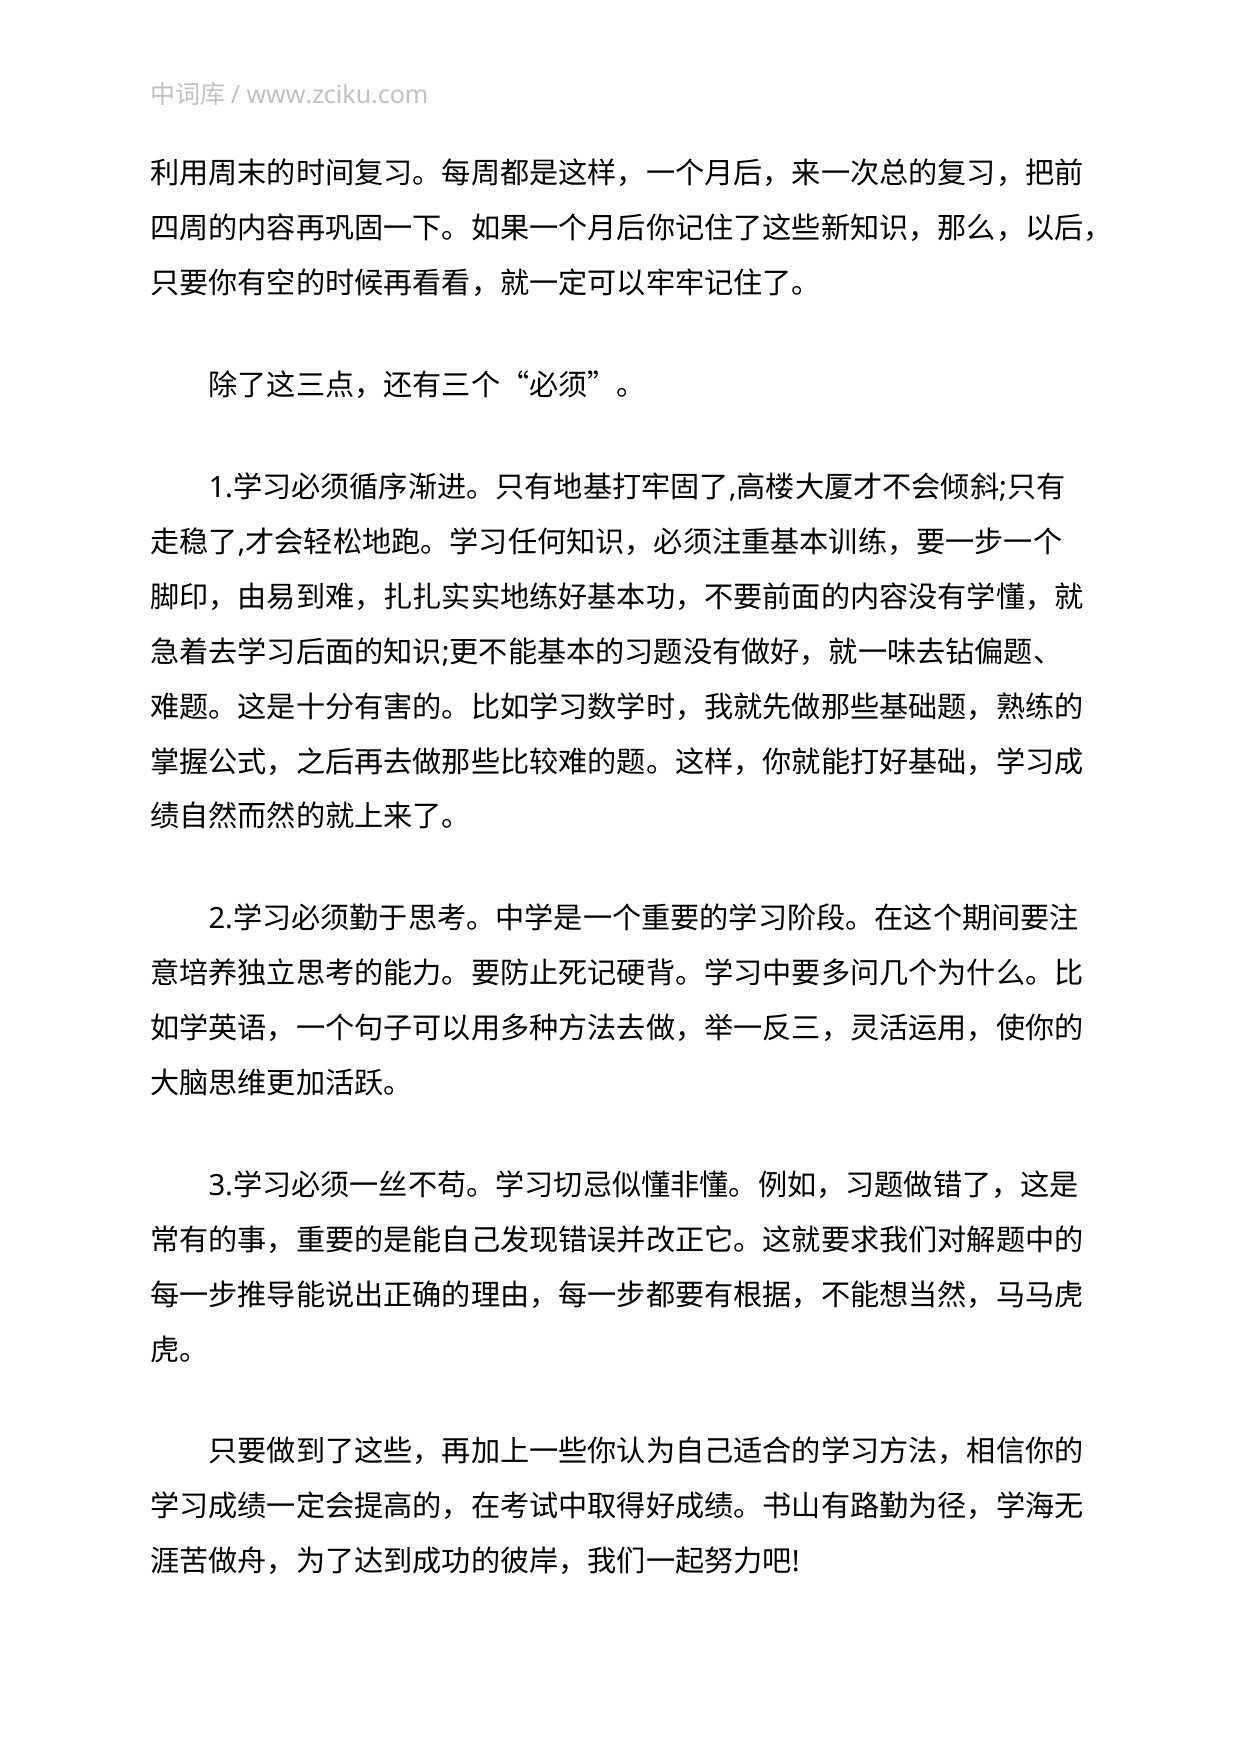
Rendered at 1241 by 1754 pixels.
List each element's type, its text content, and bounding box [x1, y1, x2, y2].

text 除了这三点，还有三个“必须”。 [150, 362, 1090, 404]
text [150, 150, 1090, 302]
text 只要做到了这些，再加上一些你认为自己适合的学习方法，相信你的学习成绩一定会提高的，在考试中取得好成绩。书山有路勤为径，学海无涯苦做舟，为了达到成功的彼岸，我们一起努力吧! [150, 1428, 1090, 1580]
text 1.学习必须循序渐进。只有地基打牢固了,高楼大厦才不会倾斜;只有走稳了,才会轻松地跑。学习任何知识，必须注重基本训练，要一步一个脚印，由易到难，扎扎实实地练好基本功，不要前面的内容没有学懂，就急着去学习后面的知识;更不能基本的习题没有做好，就一味去钻偏题、难题。这是十分有害的。比如学习数学时，我就先做那些基础题，熟练的掌握公式，之后再去做那些比较难的题。这样，你就能打好基础，学习成绩自然而然的就上来了。 [150, 463, 1090, 835]
text 3.学习必须一丝不苟。学习切忌似懂非懂。例如，习题做错了，这是常有的事，重要的是能自己发现错误并改正它。这就要求我们对解题中的每一步推导能说出正确的理由，每一步都要有根据，不能想当然，马马虎虎。 [150, 1161, 1090, 1368]
text 2.学习必须勤于思考。中学是一个重要的学习阶段。在这个期间要注意培养独立思考的能力。要防止死记硬背。学习中要多问几个为什么。比如学英语，一个句子可以用多种方法去做，举一反三，灵活运用，使你的大脑思维更加活跃。 [150, 895, 1090, 1102]
